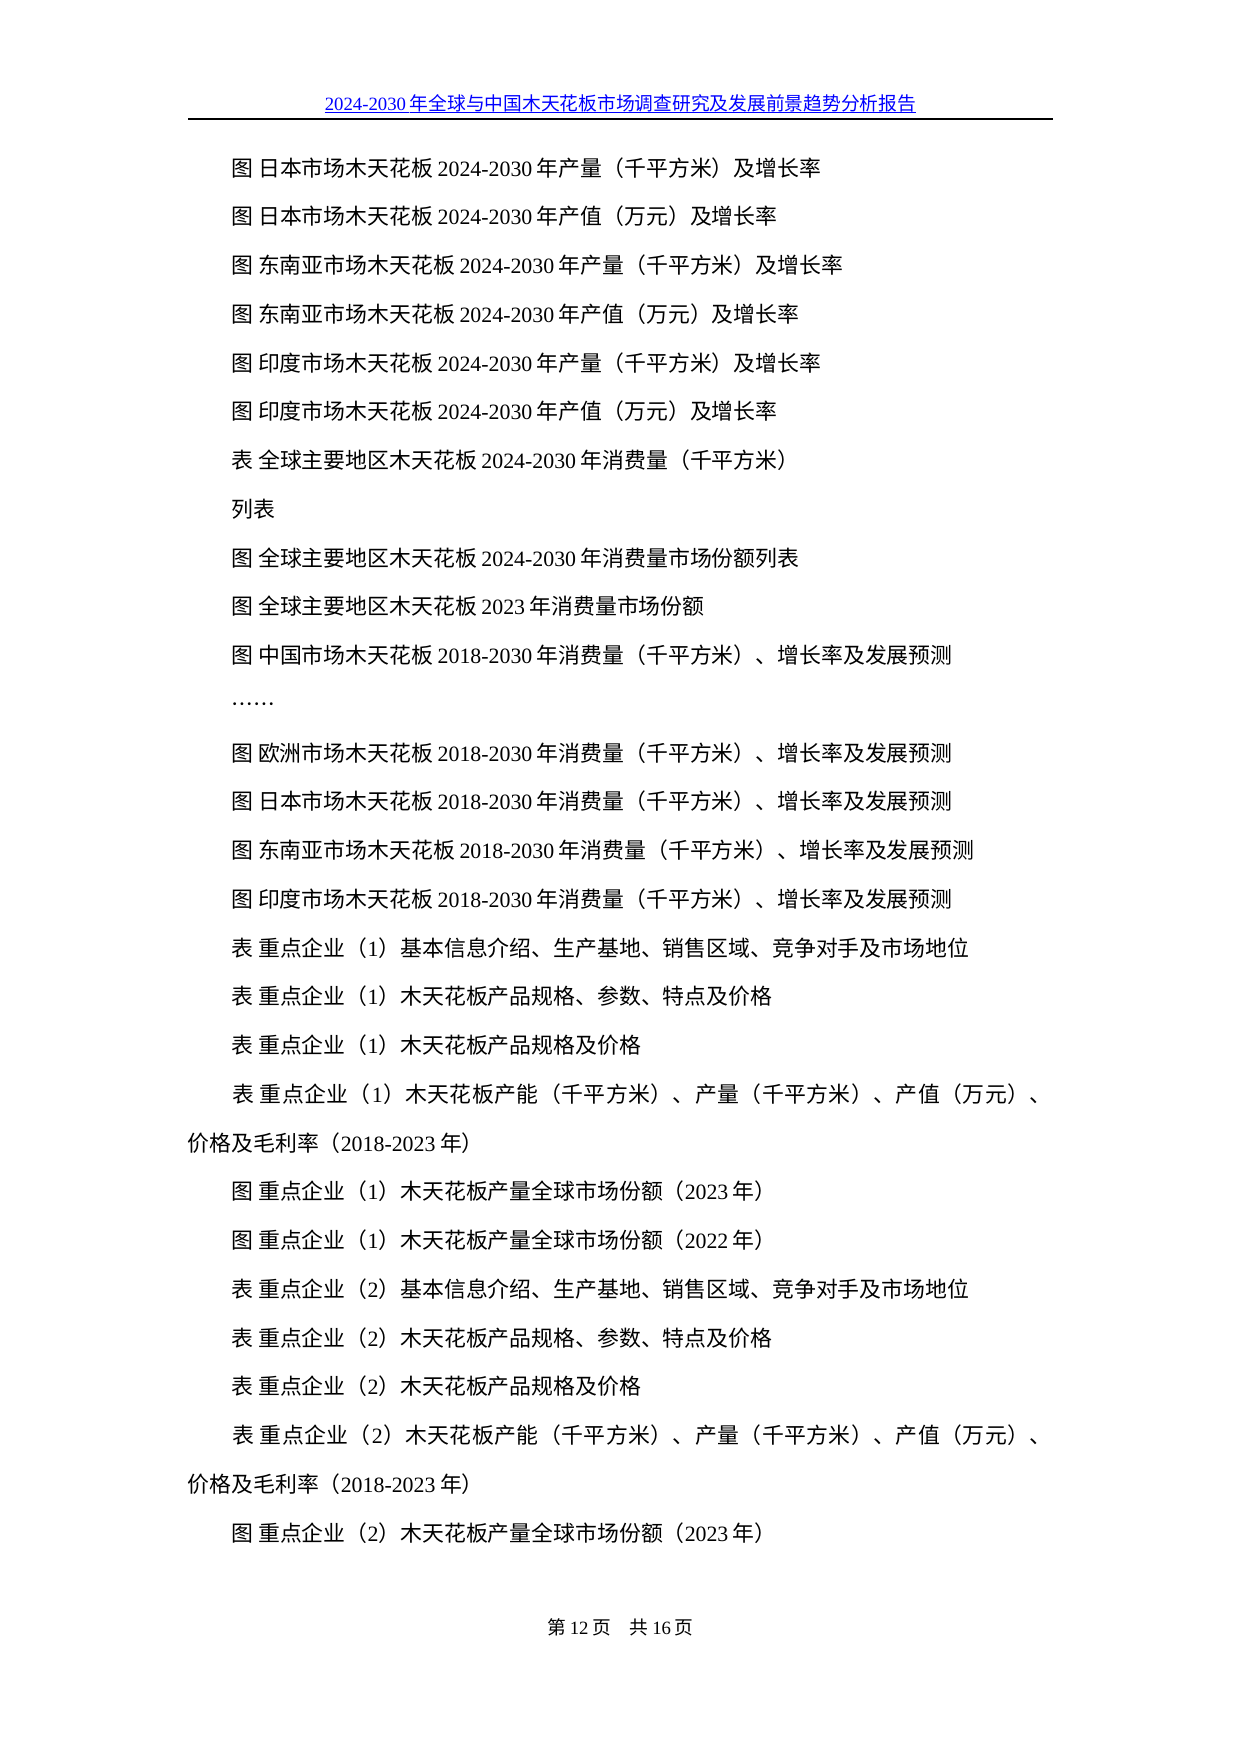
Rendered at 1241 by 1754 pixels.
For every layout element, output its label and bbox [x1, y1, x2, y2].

text [187, 150, 1053, 1548]
